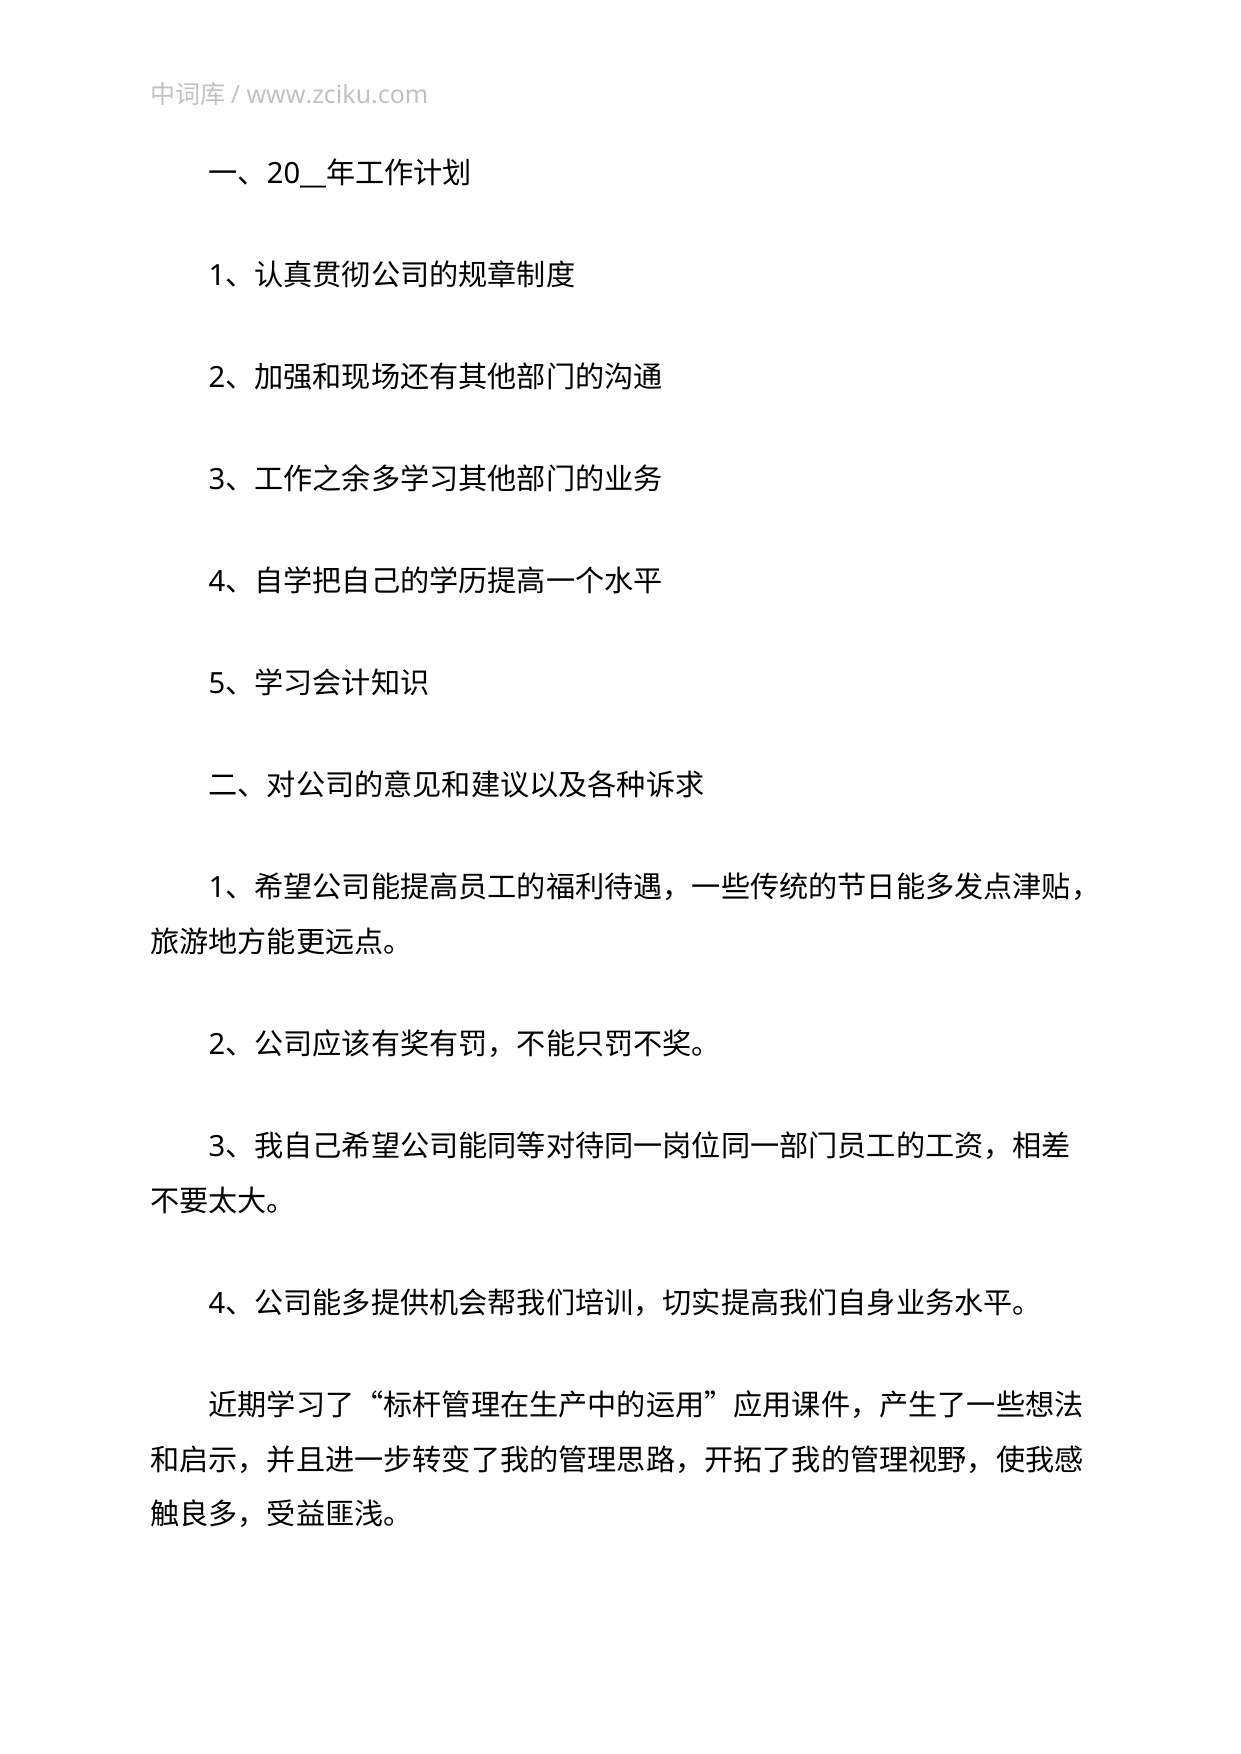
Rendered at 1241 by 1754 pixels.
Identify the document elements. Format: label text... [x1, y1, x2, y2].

text 3、工作之余多学习其他部门的业务 [150, 456, 1090, 498]
text 4、公司能多提供机会帮我们培训，切实提高我们自身业务水平。 [150, 1279, 1090, 1322]
text 5、学习会计知识 [150, 660, 1090, 702]
text 一、20__年工作计划 [150, 150, 1090, 192]
text 3、我自己希望公司能同等对待同一岗位同一部门员工的工资，相差不要太大。 [150, 1122, 1090, 1220]
text 2、公司应该有奖有罚，不能只罚不奖。 [150, 1020, 1090, 1063]
text 近期学习了“标杆管理在生产中的运用”应用课件，产生了一些想法和启示，并且进一步转变了我的管理思路，开拓了我的管理视野，使我感触良多，受益匪浅。 [150, 1381, 1090, 1533]
text 2、加强和现场还有其他部门的沟通 [150, 354, 1090, 396]
text 1、希望公司能提高员工的福利待遇，一些传统的节日能多发点津贴，旅游地方能更远点。 [150, 864, 1090, 961]
text 二、对公司的意见和建议以及各种诉求 [150, 762, 1090, 804]
text 1、认真贯彻公司的规章制度 [150, 252, 1090, 294]
text 4、自学把自己的学历提高一个水平 [150, 558, 1090, 600]
